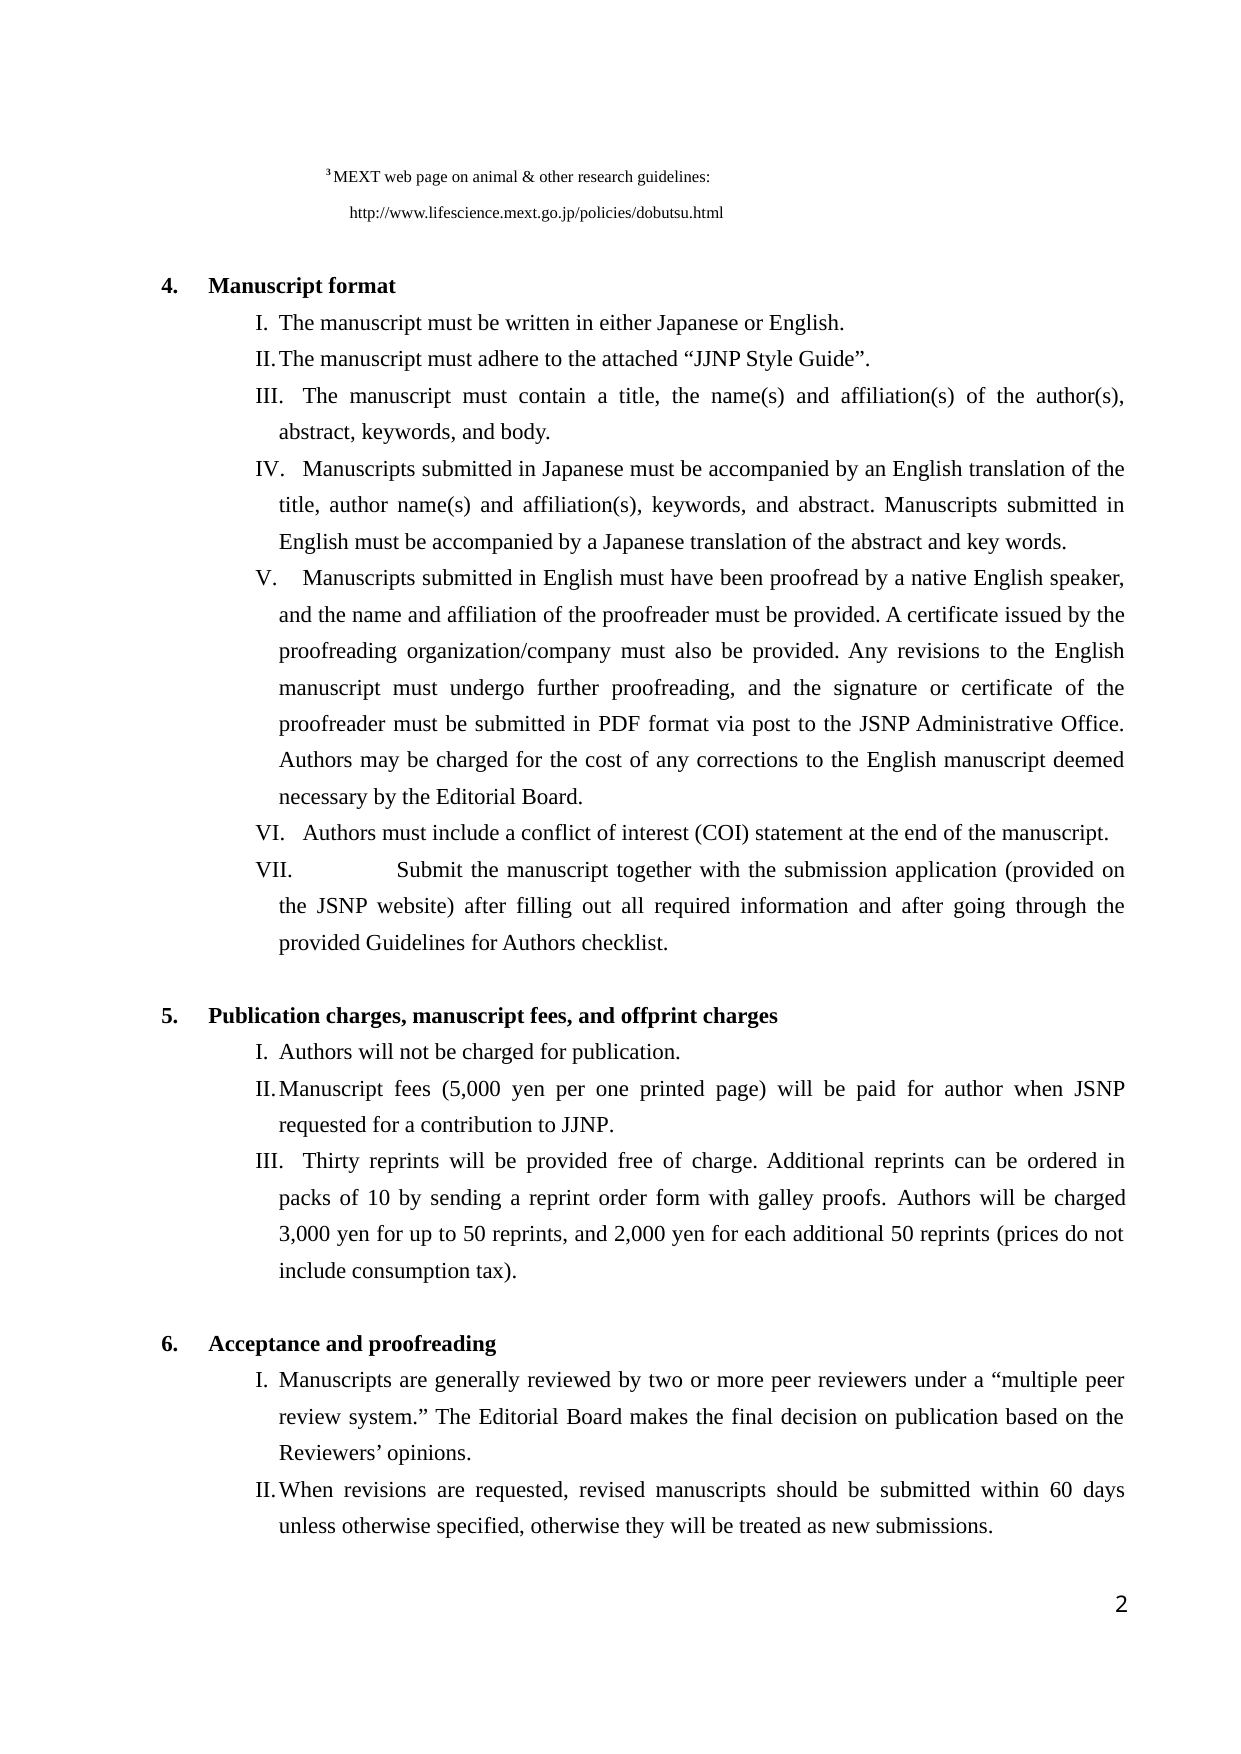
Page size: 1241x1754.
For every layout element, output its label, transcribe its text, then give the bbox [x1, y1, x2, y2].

list When revisions are requested, revised manuscripts should be submitted within 60 days unless otherwise specified, otherwise they will be treated as new submissions. [239, 1471, 1126, 1543]
list The manuscript must contain a title, the name(s) and affiliation(s) of the author(s), abstract, keywords, and body. [239, 377, 1126, 450]
list The manuscript must be written in either Japanese or English. [239, 304, 1126, 340]
list Publication charges, manuscript fees, and offprint charges [158, 997, 1126, 1033]
text http://www.lifescience.mext.go.jp/policies/dobutsu.html [329, 194, 1126, 231]
list Thirty reprints will be provided free of charge. Additional reprints can be ordered in packs of 10 by sending a reprint order form with galley proofs. Authors will be charged 3,000 yen for up to 50 reprints, and 2,000 yen for each additional 50 reprints (prices do not include consumption tax). [239, 1142, 1126, 1288]
list The manuscript must adhere to the attached “JJNP Style Guide”. [239, 340, 1126, 377]
list Submit the manuscript together with the submission application (provided on the JSNP website) after filling out all required information and after going through the provided Guidelines for Authors checklist. [239, 851, 1126, 960]
list Authors must include a conflict of interest (COI) statement at the end of the manuscript. [239, 814, 1126, 851]
text 3 MEXT web page on animal & other research guidelines: [306, 158, 1126, 194]
list Authors will not be charged for publication. [239, 1033, 1126, 1069]
list Manuscripts submitted in English must have been proofread by a native English speaker, and the name and affiliation of the proofreader must be provided. A certificate issued by the proofreading organization/company must also be provided. Any revisions to the English manuscript must undergo further proofreading, and the signature or certificate of the proofreader must be submitted in PDF format via post to the JSNP Administrative Office. Authors may be charged for the cost of any corrections to the English manuscript deemed necessary by the Editorial Board. [239, 559, 1126, 814]
list Manuscript fees (5,000 yen per one printed page) will be paid for author when JSNP requested for a contribution to JJNP. [239, 1069, 1126, 1142]
list Acceptance and proofreading [158, 1325, 1126, 1361]
list Manuscripts submitted in Japanese must be accompanied by an English translation of the title, author name(s) and affiliation(s), keywords, and abstract. Manuscripts submitted in English must be accompanied by a Japanese translation of the abstract and key words. [239, 450, 1126, 559]
list Manuscript format [158, 267, 1126, 304]
list Manuscripts are generally reviewed by two or more peer reviewers under a “multiple peer review system.” The Editorial Board makes the final decision on publication based on the Reviewers’ opinions. [239, 1361, 1126, 1471]
